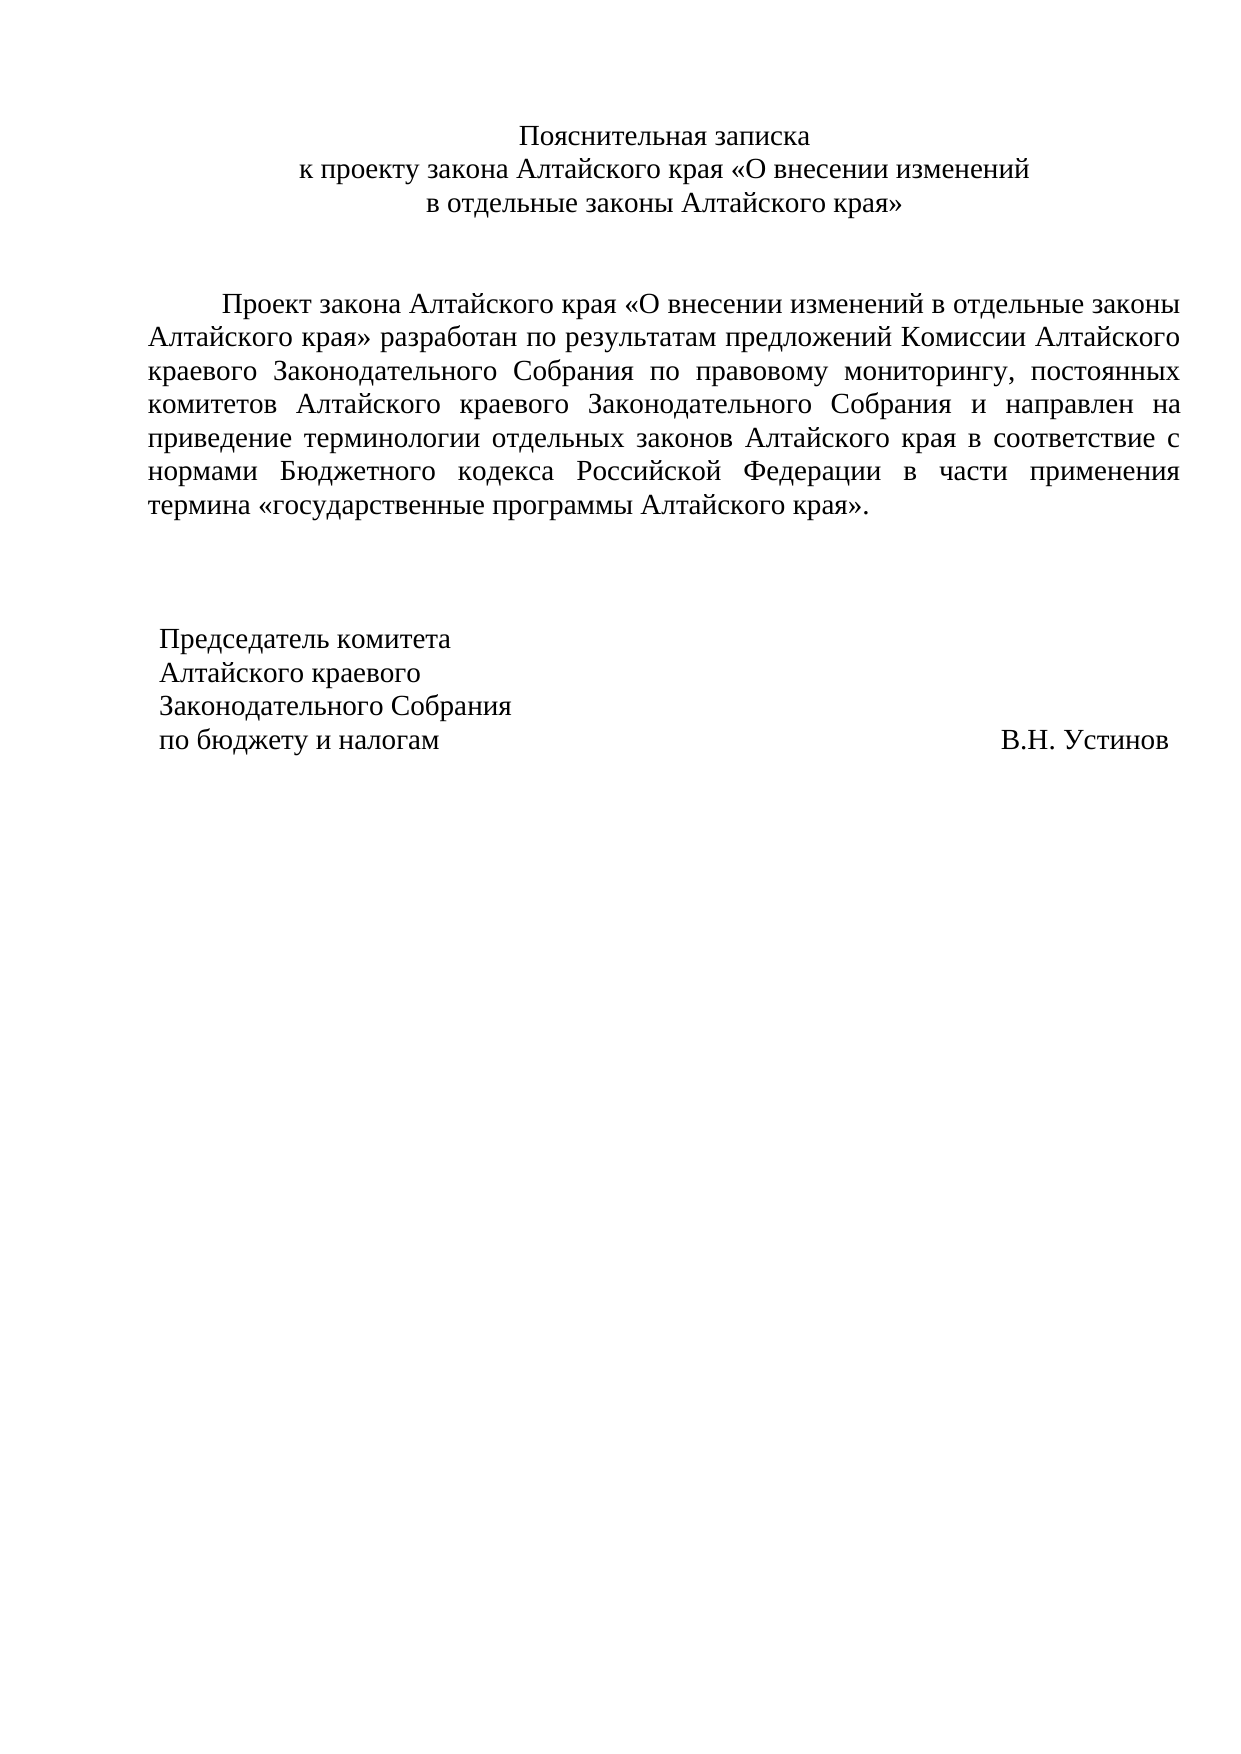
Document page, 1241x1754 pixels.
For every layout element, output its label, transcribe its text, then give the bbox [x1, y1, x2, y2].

text Проект закона Алтайского края «О внесении изменений в отдельные законы Алтайского края» разработан по результатам предложений Комиссии Алтайского краевого Законодательного Собрания по правовому мониторингу, постоянных комитетов Алтайского краевого Законодательного Собрания и направлен на приведение терминологии отдельных законов Алтайского края в соответствие с нормами Бюджетного кодекса Российской Федерации в части применения термина «государственные программы Алтайского края». [148, 286, 1181, 521]
text в отдельные законы Алтайского края» [148, 185, 1181, 219]
text к проекту закона Алтайского края «О внесении изменений [148, 152, 1181, 185]
table_header Председатель комитета Алтайского краевого Законодательного Собрания по бюджету и налогам [148, 621, 693, 755]
table_header В.Н. Устинов [694, 621, 1180, 755]
text Пояснительная записка [148, 118, 1181, 152]
